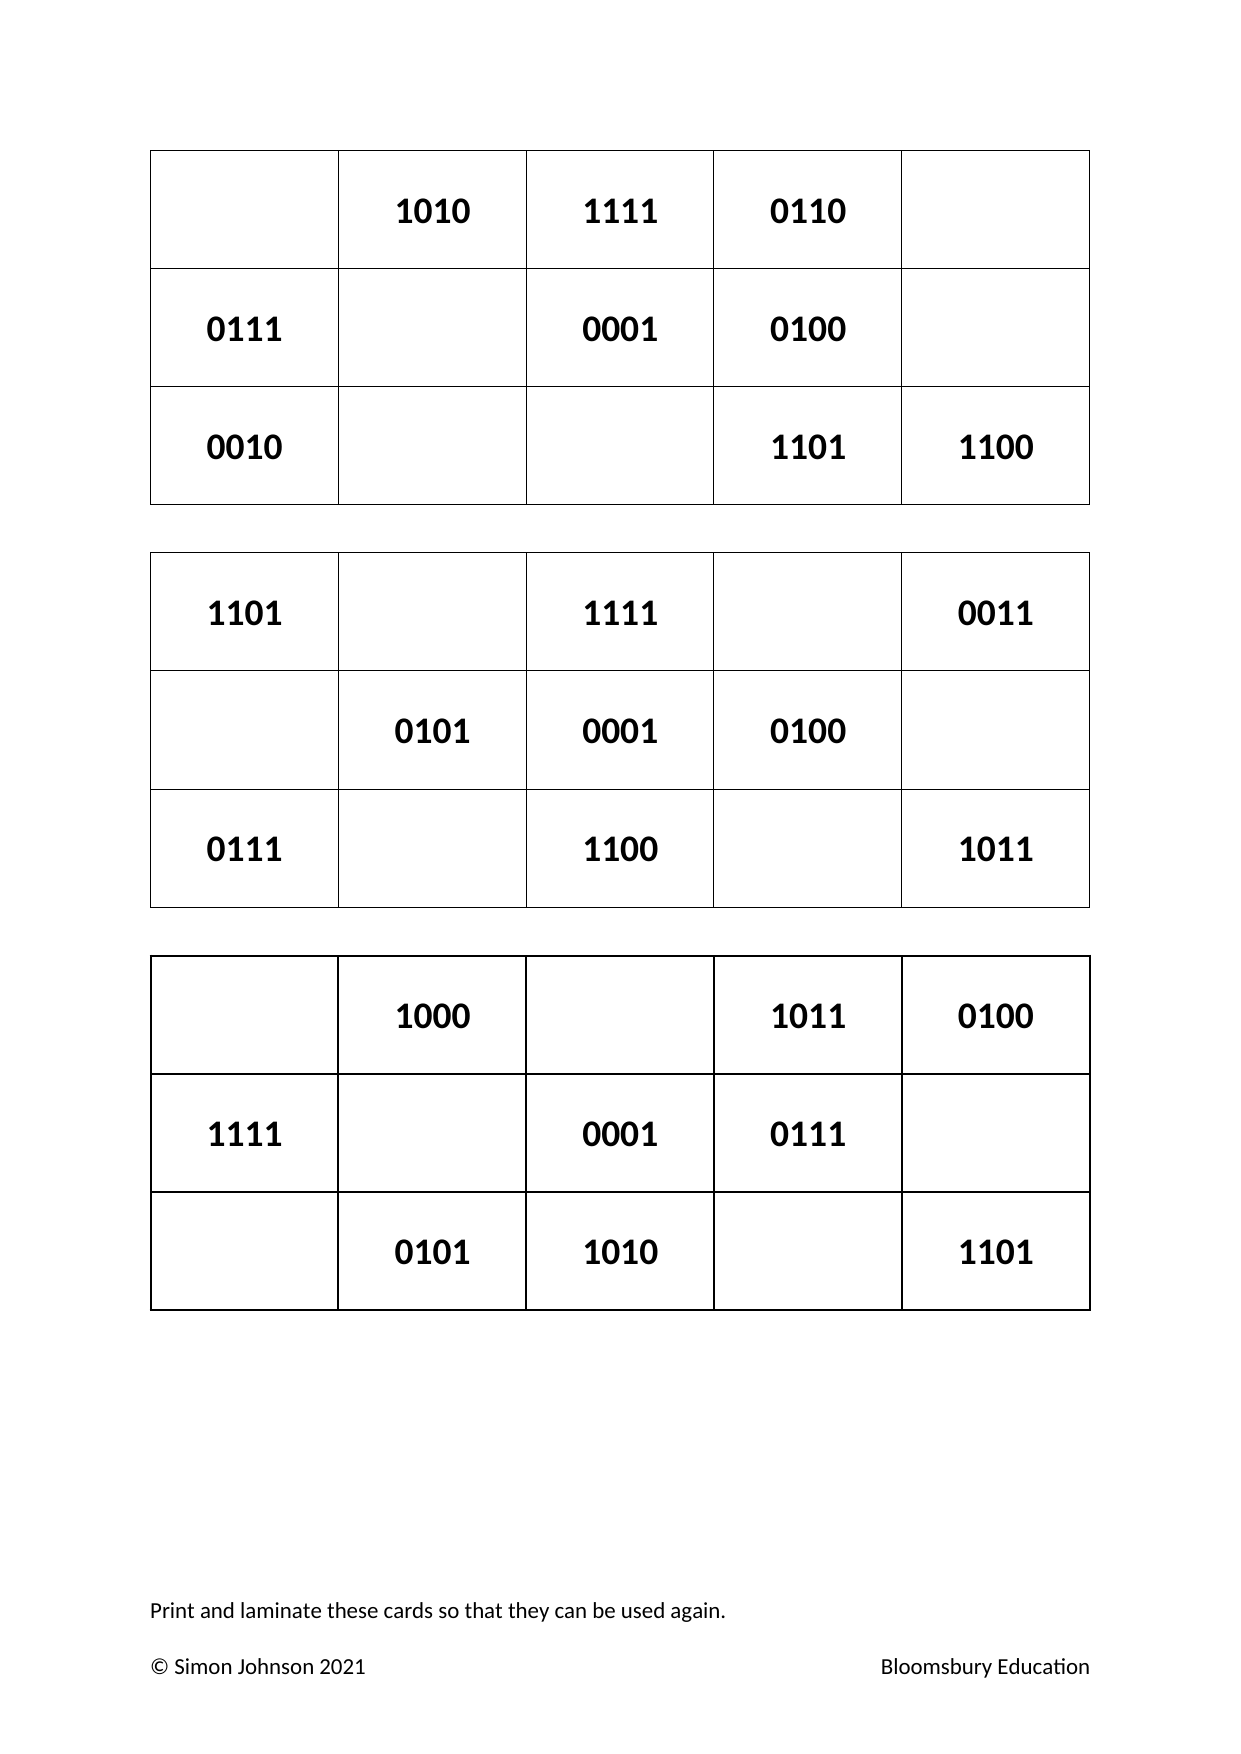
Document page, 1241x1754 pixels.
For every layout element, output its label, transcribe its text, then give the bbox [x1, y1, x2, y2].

table_cell 1101 [903, 1193, 1089, 1309]
table_cell [903, 1075, 1089, 1191]
table_cell 0111 [151, 269, 338, 386]
table_cell [902, 269, 1089, 386]
table_header 1111 [527, 553, 713, 670]
table_cell [714, 790, 901, 907]
table_cell 0010 [151, 387, 338, 504]
table_header [151, 151, 338, 268]
table_cell 0111 [715, 1075, 901, 1191]
table_header 0011 [902, 553, 1089, 670]
table_cell 0101 [339, 671, 526, 788]
table_cell 1101 [714, 387, 901, 504]
table_cell 1100 [902, 387, 1089, 504]
table_cell [527, 387, 713, 504]
table_cell [151, 671, 338, 788]
table_cell [715, 1193, 901, 1309]
table_cell 1010 [527, 1193, 713, 1309]
table_cell 0100 [714, 671, 901, 788]
table_cell 1011 [902, 790, 1089, 907]
table_cell [339, 790, 526, 907]
table_cell 0001 [527, 269, 713, 386]
table_header [527, 957, 713, 1073]
table_header 1000 [339, 957, 525, 1073]
table_header 1111 [527, 151, 713, 268]
table_cell 1111 [152, 1075, 337, 1191]
table_cell [902, 671, 1089, 788]
table_cell 1100 [527, 790, 713, 907]
table_header [152, 957, 337, 1073]
table_header [902, 151, 1089, 268]
table_header [339, 553, 526, 670]
table_cell 0101 [339, 1193, 525, 1309]
table_cell 0100 [714, 269, 901, 386]
table_header 1011 [715, 957, 901, 1073]
table_header 0110 [714, 151, 901, 268]
table_cell [339, 269, 526, 386]
table_cell [339, 387, 526, 504]
table_header 1010 [339, 151, 526, 268]
table_header [714, 553, 901, 670]
table_cell 0111 [151, 790, 338, 907]
table_cell 0001 [527, 671, 713, 788]
table_cell [339, 1075, 525, 1191]
table_header 1101 [151, 553, 338, 670]
table_header 0100 [903, 957, 1089, 1073]
table_cell 0001 [527, 1075, 713, 1191]
table_cell [152, 1193, 337, 1309]
